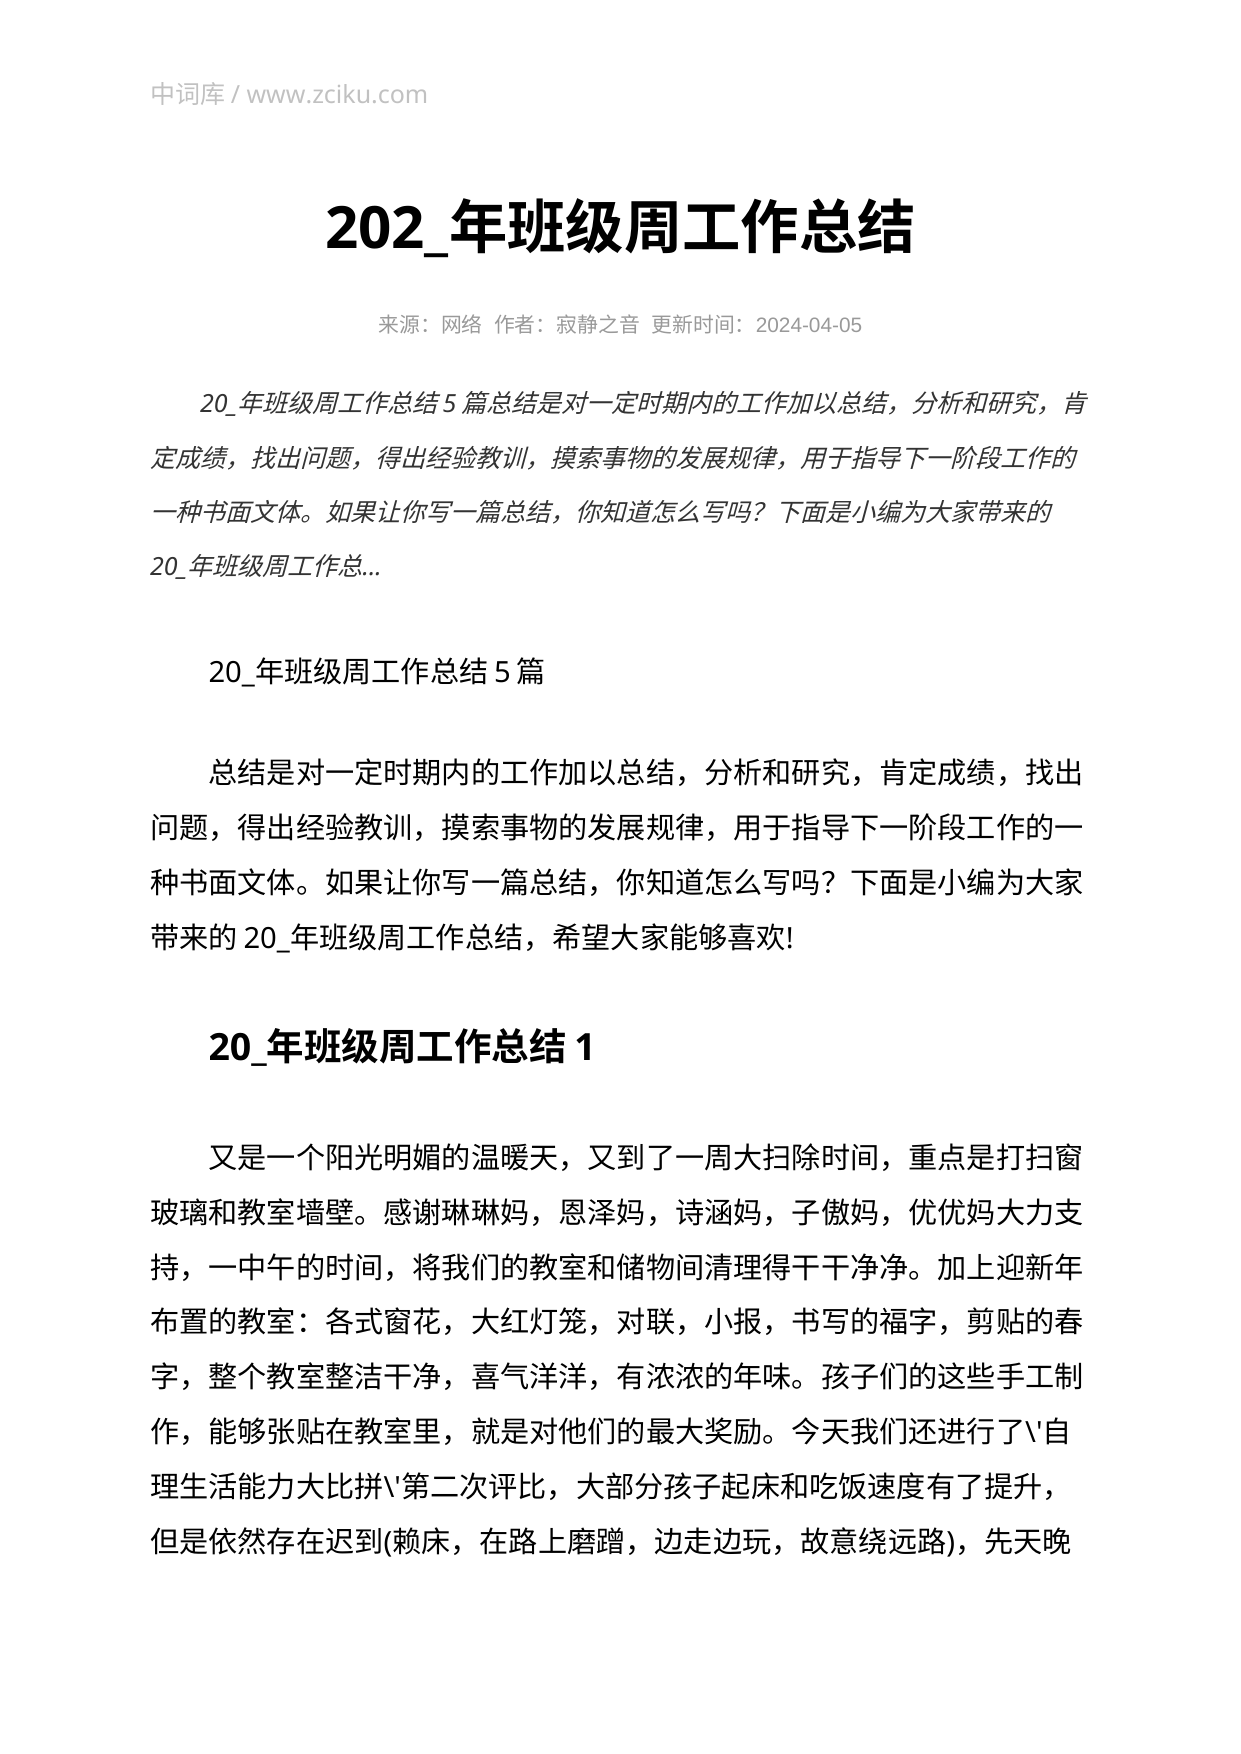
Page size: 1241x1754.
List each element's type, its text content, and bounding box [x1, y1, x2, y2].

text 20_年班级周工作总结1 [150, 1017, 1090, 1071]
text 来源：网络 作者：寂静之音 更新时间：2024-04-05 [150, 313, 1090, 337]
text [150, 1134, 1090, 1561]
text 总结是对一定时期内的工作加以总结，分析和研究，肯定成绩，找出问题，得出经验教训，摸索事物的发展规律，用于指导下一阶段工作的一种书面文体。如果让你写一篇总结，你知道怎么写吗？下面是小编为大家带来的20_年班级周工作总结，希望大家能够喜欢! [150, 750, 1090, 957]
text 20_年班级周工作总结5篇总结是对一定时期内的工作加以总结，分析和研究，肯定成绩，找出问题，得出经验教训，摸索事物的发展规律，用于指导下一阶段工作的一种书面文体。如果让你写一篇总结，你知道怎么写吗？下面是小编为大家带来的20_年班级周工作总... [150, 384, 1090, 583]
text 20_年班级周工作总结5篇 [150, 648, 1090, 691]
subtitle 202_年班级周工作总结 [150, 181, 1090, 266]
